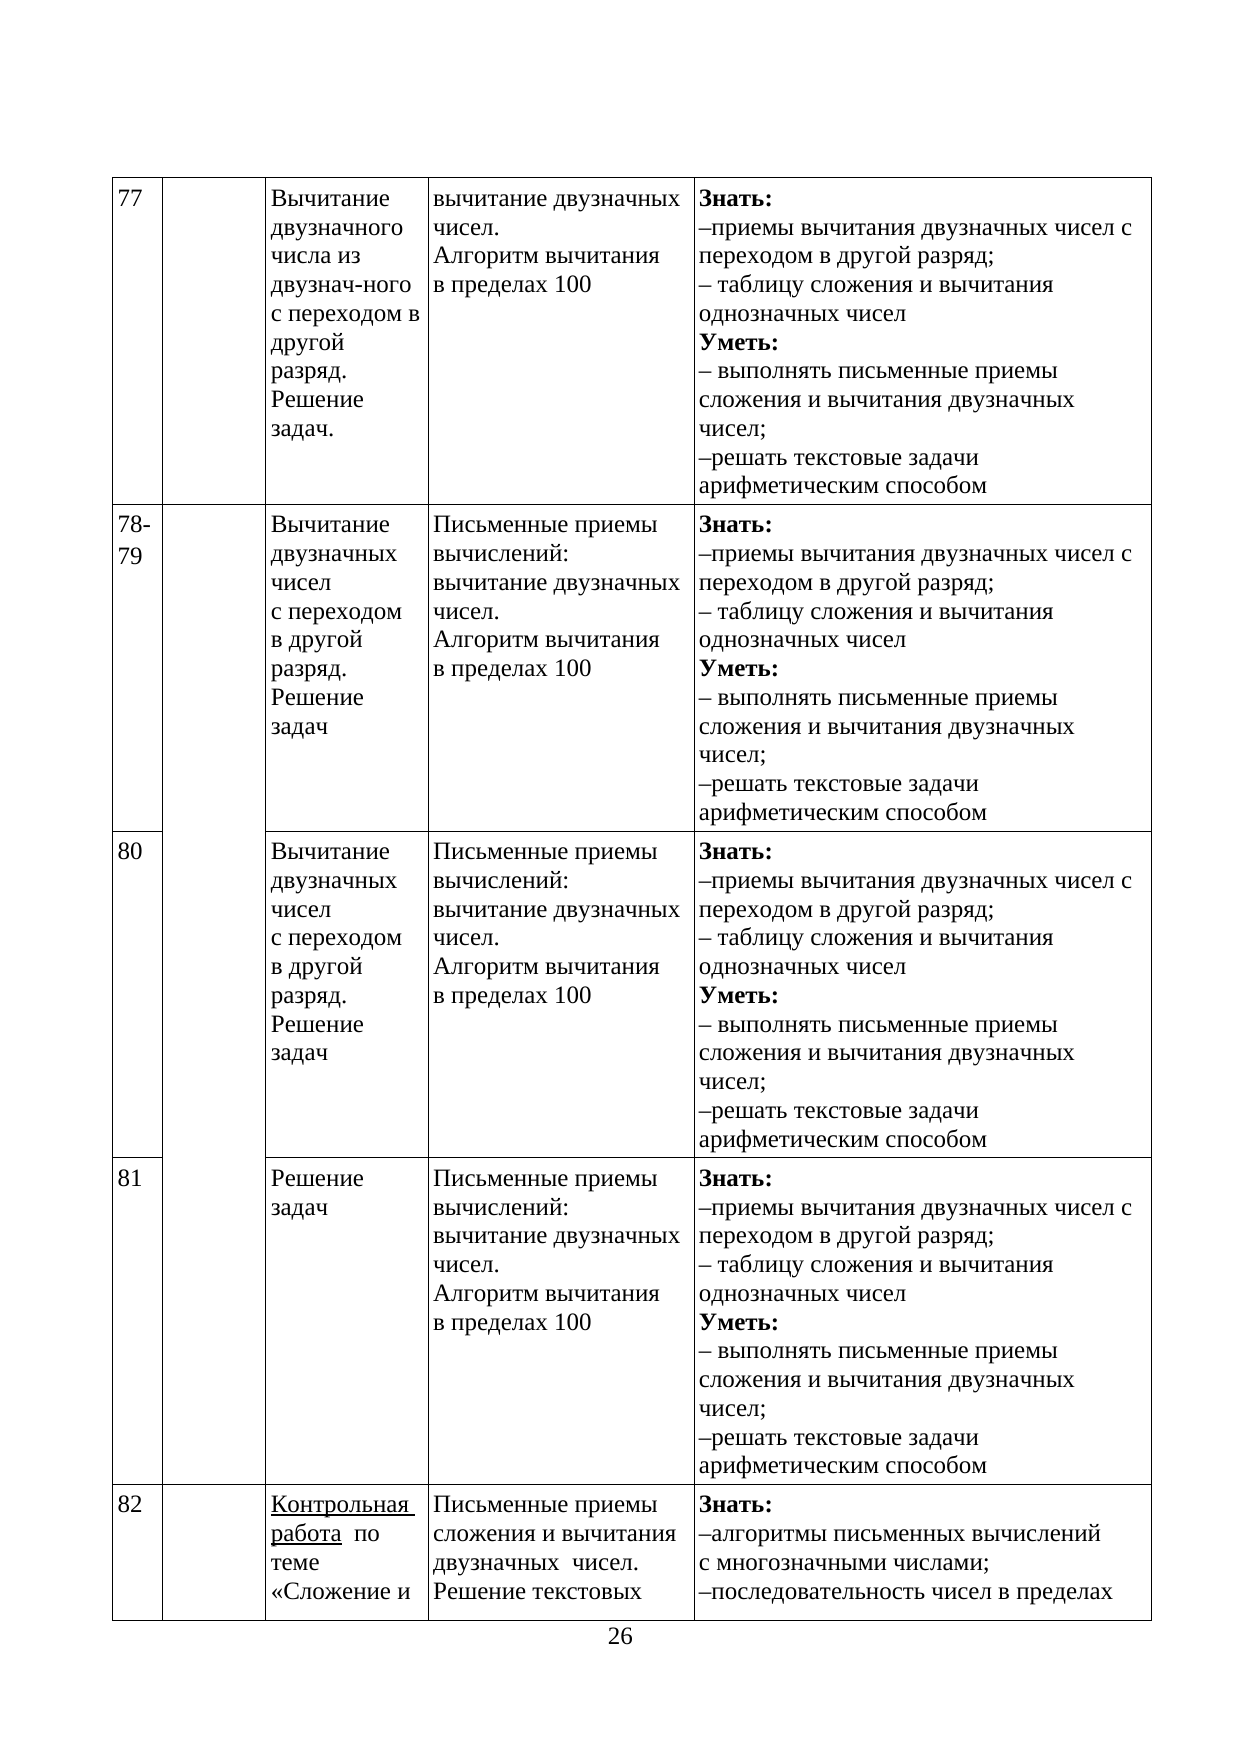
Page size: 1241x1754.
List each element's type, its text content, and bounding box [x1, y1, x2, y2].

table_cell Знать: –приемы вычитания двузначных чисел с переходом в другой разряд; – таблицу сложения и вычитания однозначных чисел Уметь: – выполнять письменные приемы сложения и вычитания двузначных чисел; –решать текстовые задачи арифметическим способом [695, 832, 1151, 1157]
table_cell Вычитание двузначных чисел с переходом в другой разряд. Решение задач [266, 832, 428, 1157]
table_cell Знать: –приемы вычитания двузначных чисел с переходом в другой разряд; – таблицу сложения и вычитания однозначных чисел Уметь: – выполнять письменные приемы сложения и вычитания двузначных чисел; –решать текстовые задачи арифметическим способом [695, 178, 1151, 504]
table_cell Решение задач [266, 1158, 428, 1484]
table_cell 81 [113, 1158, 162, 1484]
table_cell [266, 1485, 428, 1620]
table_cell Знать: –приемы вычитания двузначных чисел с переходом в другой разряд; – таблицу сложения и вычитания однозначных чисел Уметь: – выполнять письменные приемы сложения и вычитания двузначных чисел; –решать текстовые задачи арифметическим способом [695, 1158, 1151, 1484]
table_cell 80 [113, 832, 162, 1157]
table_cell 77 [113, 178, 162, 504]
table_cell [163, 1485, 265, 1620]
table_cell 78-79 [113, 505, 162, 831]
table_cell [163, 505, 265, 1484]
table_cell Письменные приемы вычислений: вычитание двузначных чисел. Алгоритм вычитания в пределах 100 [429, 505, 694, 831]
table_cell Письменные приемы вычислений: вычитание двузначных чисел. Алгоритм вычитания в пределах 100 [429, 1158, 694, 1484]
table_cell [429, 1485, 694, 1620]
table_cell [429, 178, 694, 504]
table_cell Вычитание двузначных чисел с переходом в другой разряд. Решение задач [266, 505, 428, 831]
table_cell 82 [113, 1485, 162, 1620]
table_cell [163, 178, 265, 504]
table_cell Письменные приемы вычислений: вычитание двузначных чисел. Алгоритм вычитания в пределах 100 [429, 832, 694, 1157]
table_cell Знать: –приемы вычитания двузначных чисел с переходом в другой разряд; – таблицу сложения и вычитания однозначных чисел Уметь: – выполнять письменные приемы сложения и вычитания двузначных чисел; –решать текстовые задачи арифметическим способом [695, 505, 1151, 831]
table_cell Вычитание двузначного числа из двузнач-ного с переходом в другой разряд. Решение задач. [266, 178, 428, 504]
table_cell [695, 1485, 1151, 1620]
